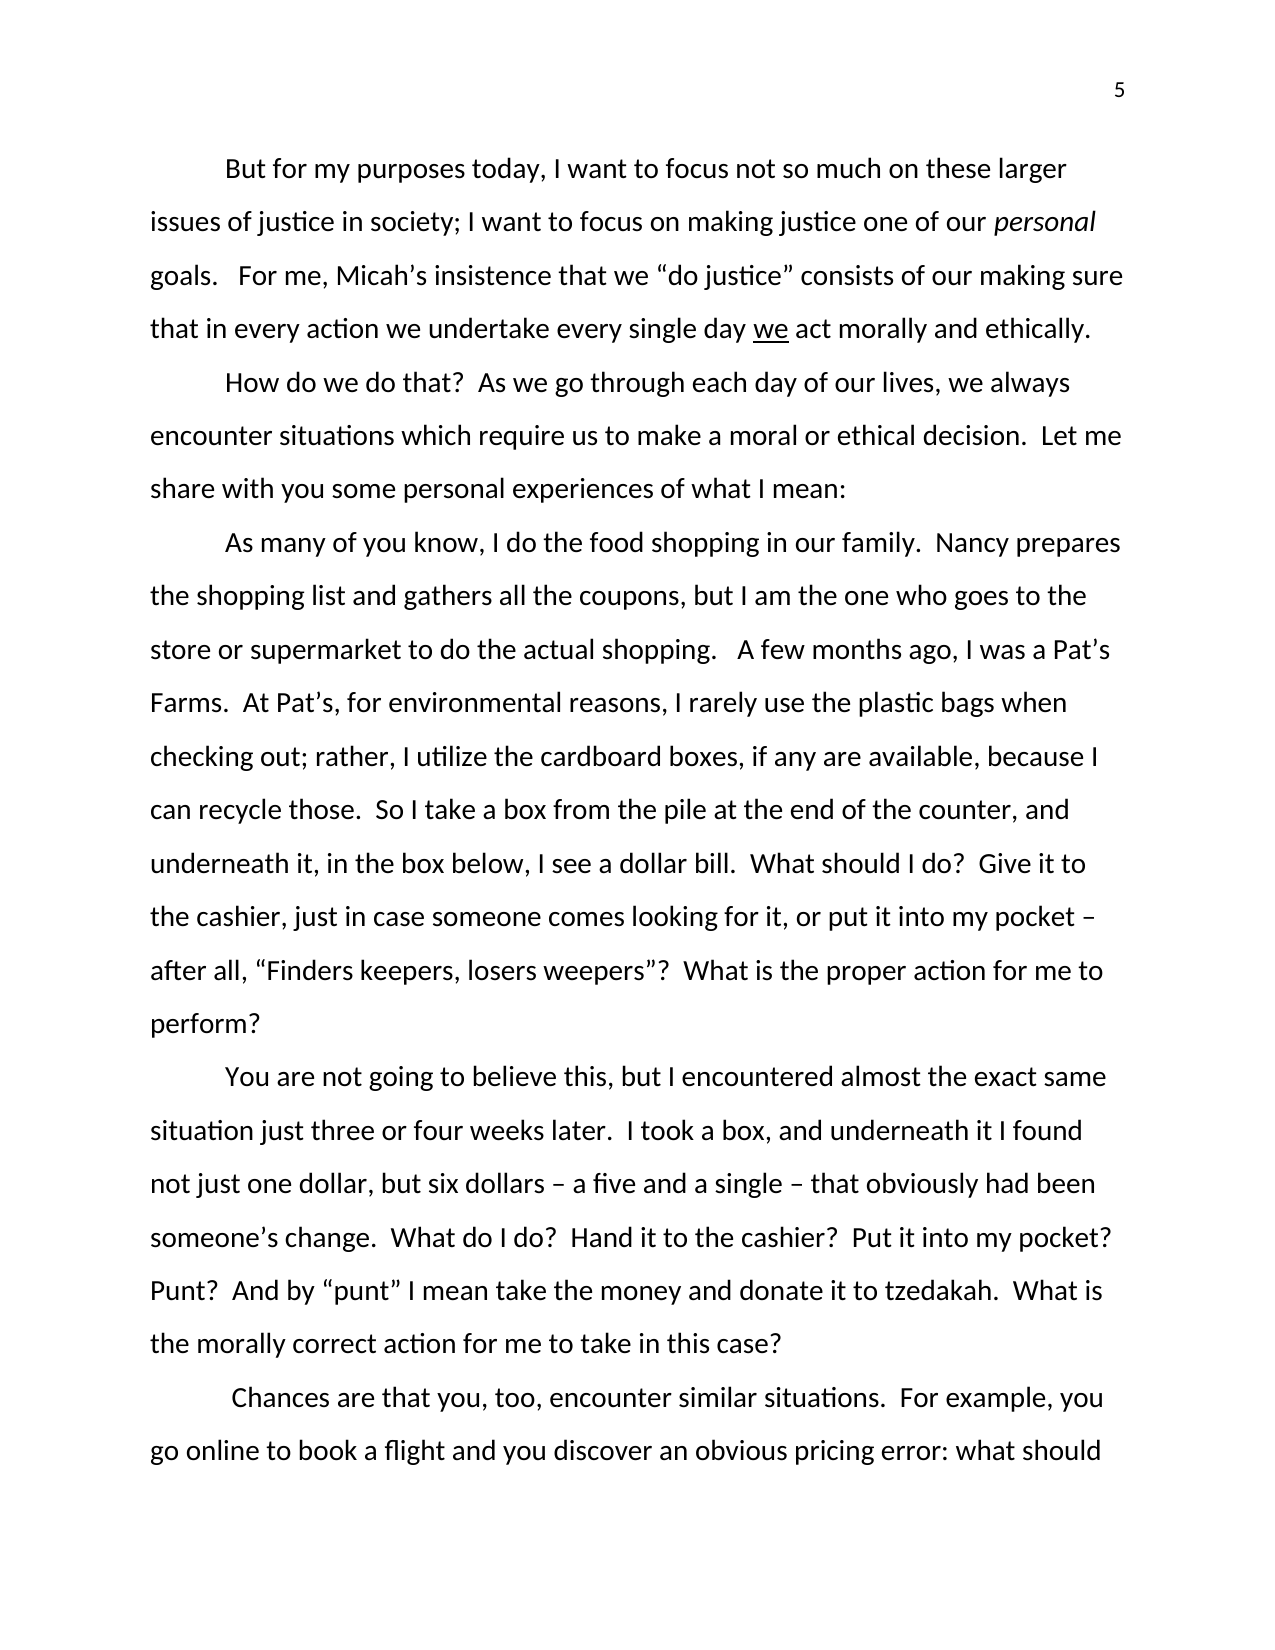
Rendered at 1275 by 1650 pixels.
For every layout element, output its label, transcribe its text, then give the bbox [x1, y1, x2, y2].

text How do we do that? As we go through each day of our lives, we always encounter situations which require us to make a moral or ethical decision. Let me share with you some personal experiences of what I mean: [150, 364, 1125, 506]
text As many of you know, I do the food shopping in our family. Nancy prepares the shopping list and gathers all the coupons, but I am the one who goes to the store or supermarket to do the actual shopping. A few months ago, I was a Pat’s Farms. At Pat’s, for environmental reasons, I rarely use the plastic bags when checking out; rather, I utilize the cardboard boxes, if any are available, because I can recycle those. So I take a box from the pile at the end of the counter, and underneath it, in the box below, I see a dollar bill. What should I do? Give it to the cashier, just in case someone comes looking for it, or put it into my pocket – after all, “Finders keepers, losers weepers”? What is the proper action for me to perform? [150, 524, 1125, 1041]
text But for my purposes today, I want to focus not so much on these larger issues of justice in society; I want to focus on making justice one of our personal goals. For me, Micah’s insistence that we “do justice” consists of our making sure that in every action we undertake every single day we act morally and ethically. [150, 150, 1125, 346]
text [150, 1379, 1125, 1468]
text You are not going to believe this, but I encountered almost the exact same situation just three or four weeks later. I took a box, and underneath it I found not just one dollar, but six dollars – a five and a single – that obviously had been someone’s change. What do I do? Hand it to the cashier? Put it into my pocket? Punt? And by “punt” I mean take the money and donate it to tzedakah. What is the morally correct action for me to take in this case? [150, 1058, 1125, 1361]
